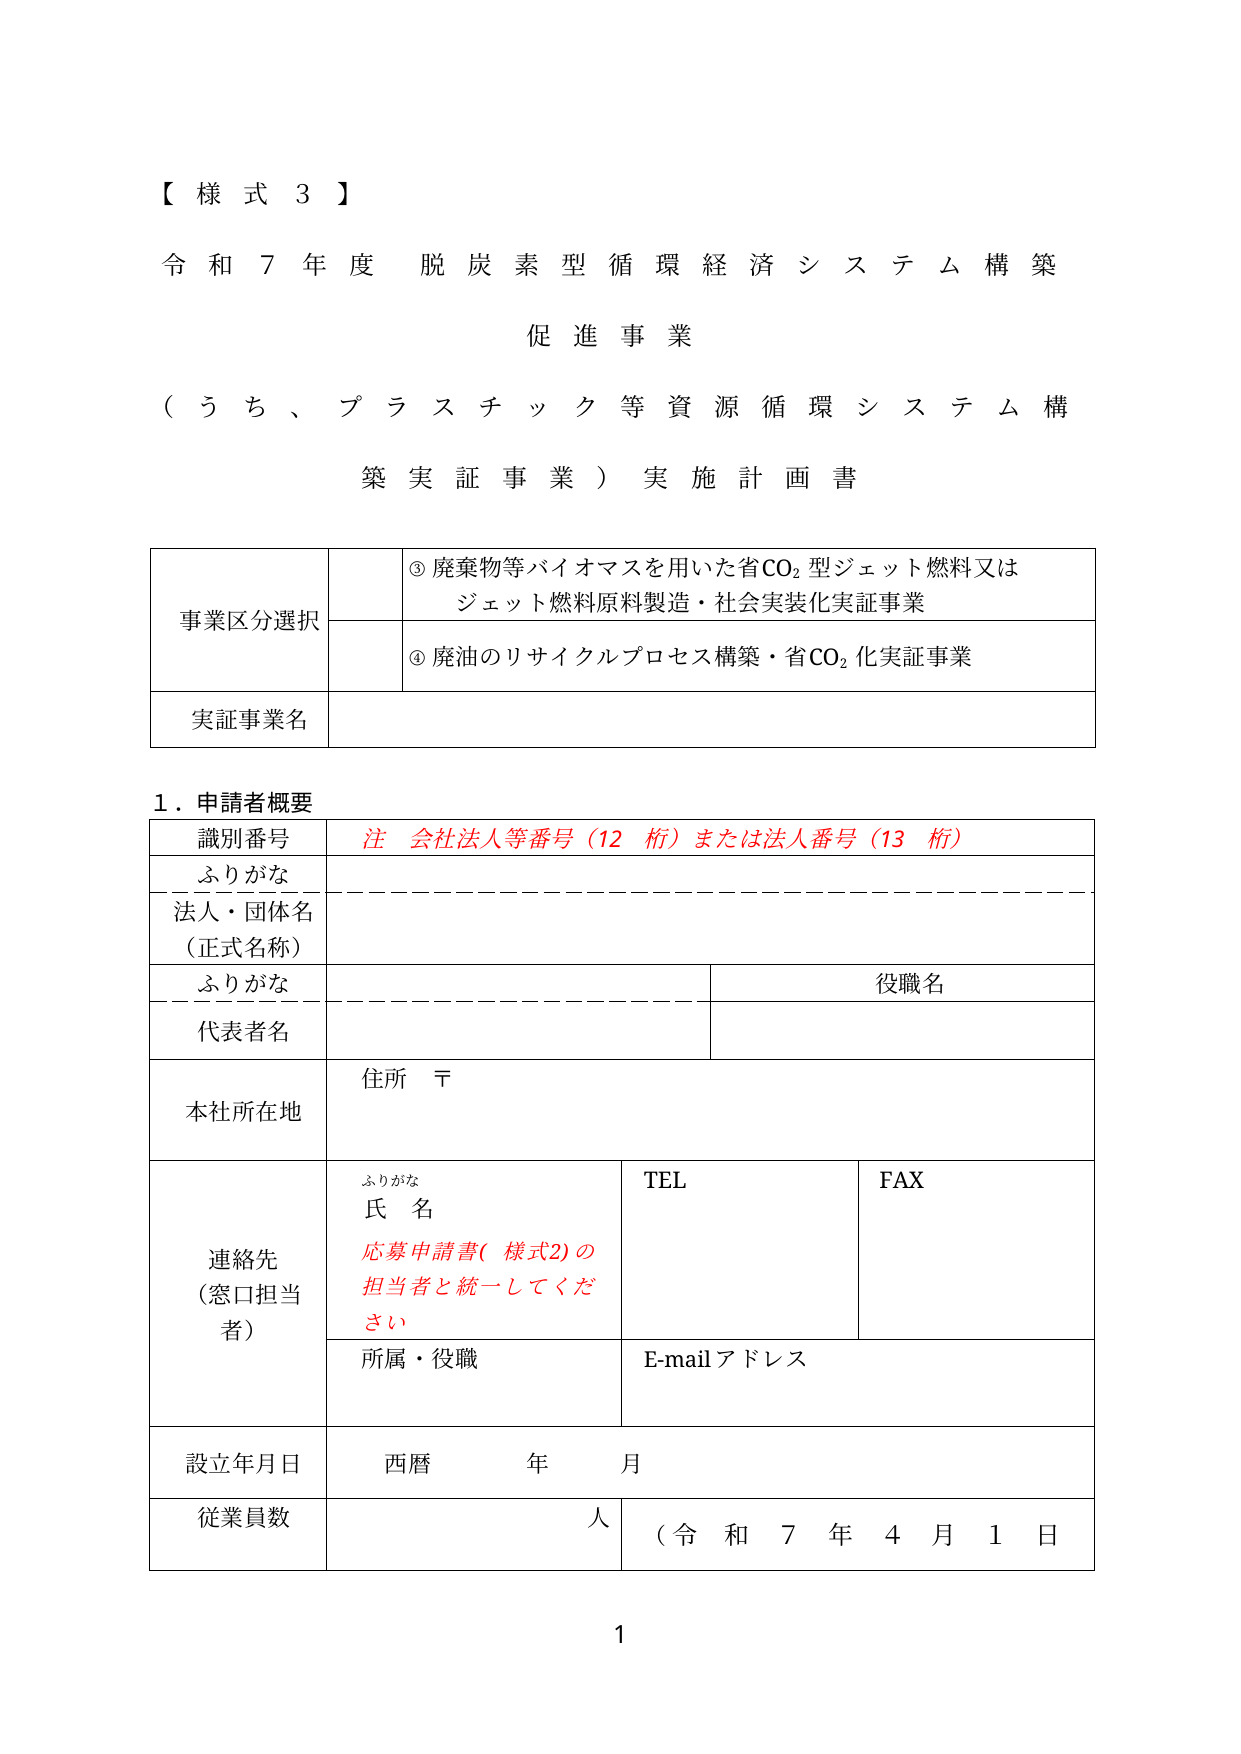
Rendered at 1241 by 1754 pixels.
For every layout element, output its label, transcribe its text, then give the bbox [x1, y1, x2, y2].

table_cell ふりがな [150, 856, 326, 892]
table_cell 実証事業名 [151, 692, 328, 747]
table_header [329, 549, 402, 620]
table_cell TEL [622, 1161, 858, 1339]
table_cell E-mailアドレス [622, 1340, 1094, 1426]
table_cell ふりがな [150, 965, 326, 1001]
table_cell 住所 〒 [327, 1060, 1094, 1160]
table_cell [327, 965, 710, 1001]
table_cell （令和７年４月１日現在） [622, 1499, 1094, 1569]
table_cell [329, 621, 402, 691]
text 令和７年度 脱炭素型循環経済システム構築促進事業 [149, 228, 1091, 370]
text 【様式３】 [149, 157, 1091, 228]
table_header ③ 廃棄物等バイオマスを用いた省CO2型ジェット燃料又は ジェット燃料原料製造・社会実装化実証事業 [403, 549, 1095, 620]
table_cell [327, 1001, 710, 1059]
table_cell 西暦 年 月 [327, 1427, 1094, 1497]
table_cell 法人・団体名 （正式名称） [150, 892, 326, 964]
table_cell 連絡先 （窓口担当者） [150, 1161, 326, 1426]
table_cell 応募申請書(様式2)の 担当者と統一してください [327, 1161, 621, 1339]
table_header 事業区分選択 [151, 549, 328, 691]
table_cell 代表者名 [150, 1001, 326, 1059]
table_cell 人 [327, 1499, 621, 1569]
table_cell [711, 1002, 1094, 1059]
table_header 注 会社法人等番号（12桁）または法人番号（13桁） [327, 820, 1094, 855]
text １．申請者概要 [149, 783, 1091, 819]
table_cell 従業員数 [150, 1499, 326, 1569]
table_cell ④ 廃油のリサイクルプロセス構築・省CO2化実証事業 [403, 621, 1095, 691]
table_cell [327, 892, 1094, 964]
table_cell [327, 856, 1094, 892]
text （うち、プラスチック等資源循環システム構築実証事業）実施計画書 [149, 370, 1091, 512]
table_cell FAX [859, 1161, 1094, 1339]
table_header 識別番号 [150, 820, 326, 855]
table_cell [329, 692, 1095, 747]
table_cell 役職名 [711, 965, 1094, 1001]
table_cell 本社所在地 [150, 1060, 326, 1160]
table_cell 設立年月日 [150, 1427, 326, 1497]
table_cell 所属・役職 [327, 1340, 621, 1426]
